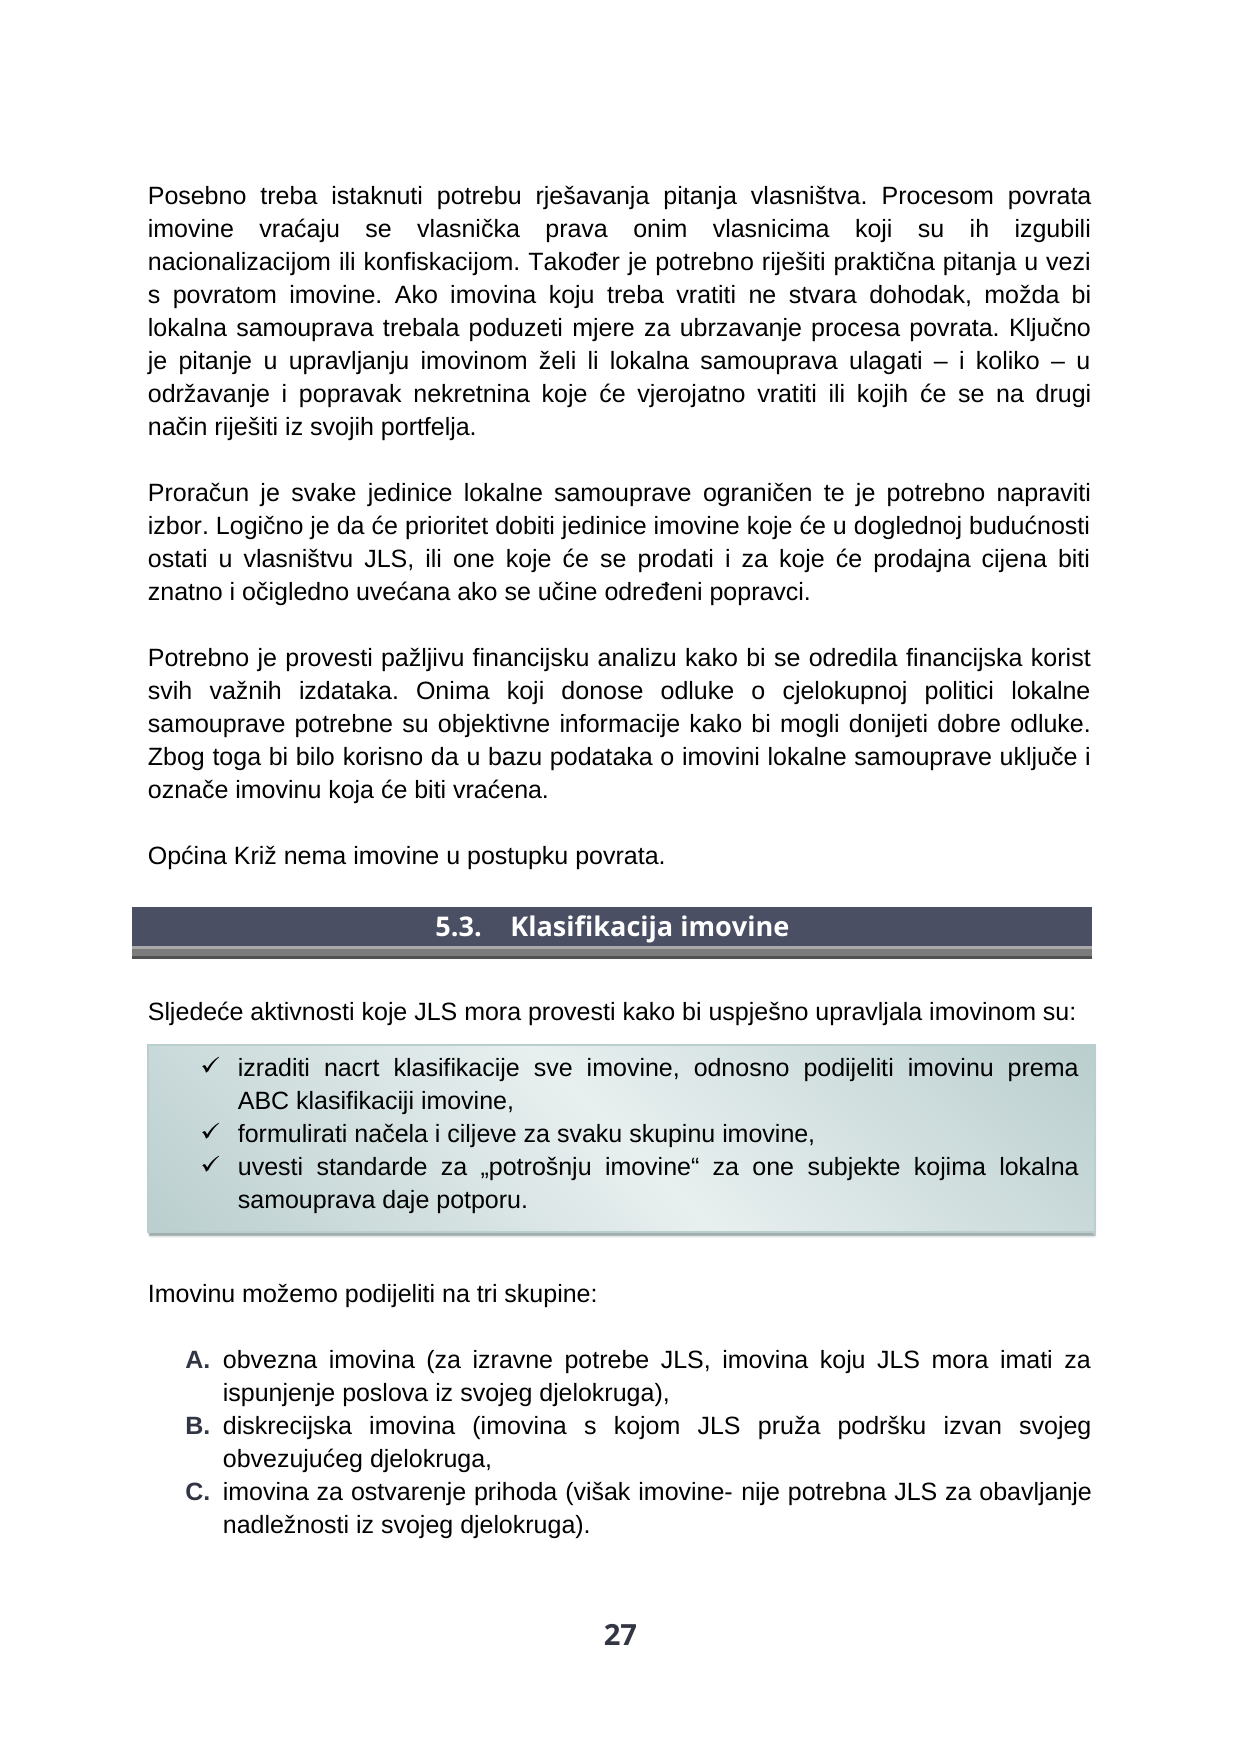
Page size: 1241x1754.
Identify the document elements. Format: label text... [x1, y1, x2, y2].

list Sljedeće aktivnosti koje JLS mora provesti kako bi uspješno upravljala imovinom su: [148, 997, 1092, 1026]
text Posebno treba istaknuti potrebu rješavanja pitanja vlasništva. Procesom povrata imovine vraćaju se vlasnička prava onim vlasnicima koji su ih izgubili nacionalizacijom ili konfiskacijom. Također je potrebno riješiti praktična pitanja u vezi s povratom imovine. Ako imovina koju treba vratiti ne stvara dohodak, možda bi lokalna samouprava trebala poduzeti mjere za ubrzavanje procesa povrata. Ključno je pitanje u upravljanju imovinom želi li lokalna samouprava ulagati – i koliko – u održavanje i popravak nekretnina koje će vjerojatno vratiti ili kojih će se na drugi način riješiti iz svojih portfelja. [148, 181, 1092, 441]
list obvezna imovina (za izravne potrebe JLS, imovina koju JLS mora imati za ispunjenje poslova iz svojeg djelokruga), [185, 1345, 1092, 1407]
list diskrecijska imovina (imovina s kojom JLS pruža podršku izvan svojeg obvezujućeg djelokruga, [185, 1411, 1092, 1473]
text Općina Križ nema imovine u postupku povrata. [148, 841, 1092, 870]
text Proračun je svake jedinice lokalne samouprave ograničen te je potrebno napraviti izbor. Logično je da će prioritet dobiti jedinice imovine koje će u doglednoj budućnosti ostati u vlasništvu JLS, ili one koje će se prodati i za koje će prodajna cijena biti znatno i očigledno uvećana ako se učine određeni popravci. [148, 478, 1092, 606]
text Potrebno je provesti pažljivu financijsku analizu kako bi se odredila financijska korist svih važnih izdataka. Onima koji donose odluke o cjelokupnoj politici lokalne samouprave potrebne su objektivne informacije kako bi mogli donijeti dobre odluke. Zbog toga bi bilo korisno da u bazu podataka o imovini lokalne samouprave uključe i označe imovinu koja će biti vraćena. [148, 643, 1092, 804]
text Imovinu možemo podijeliti na tri skupine: [148, 1279, 1092, 1308]
subtitle Klasifikacija imovine [132, 907, 1092, 946]
list imovina za ostvarenje prihoda (višak imovine- nije potrebna JLS za obavljanje nadležnosti iz svojeg djelokruga). [185, 1477, 1092, 1539]
